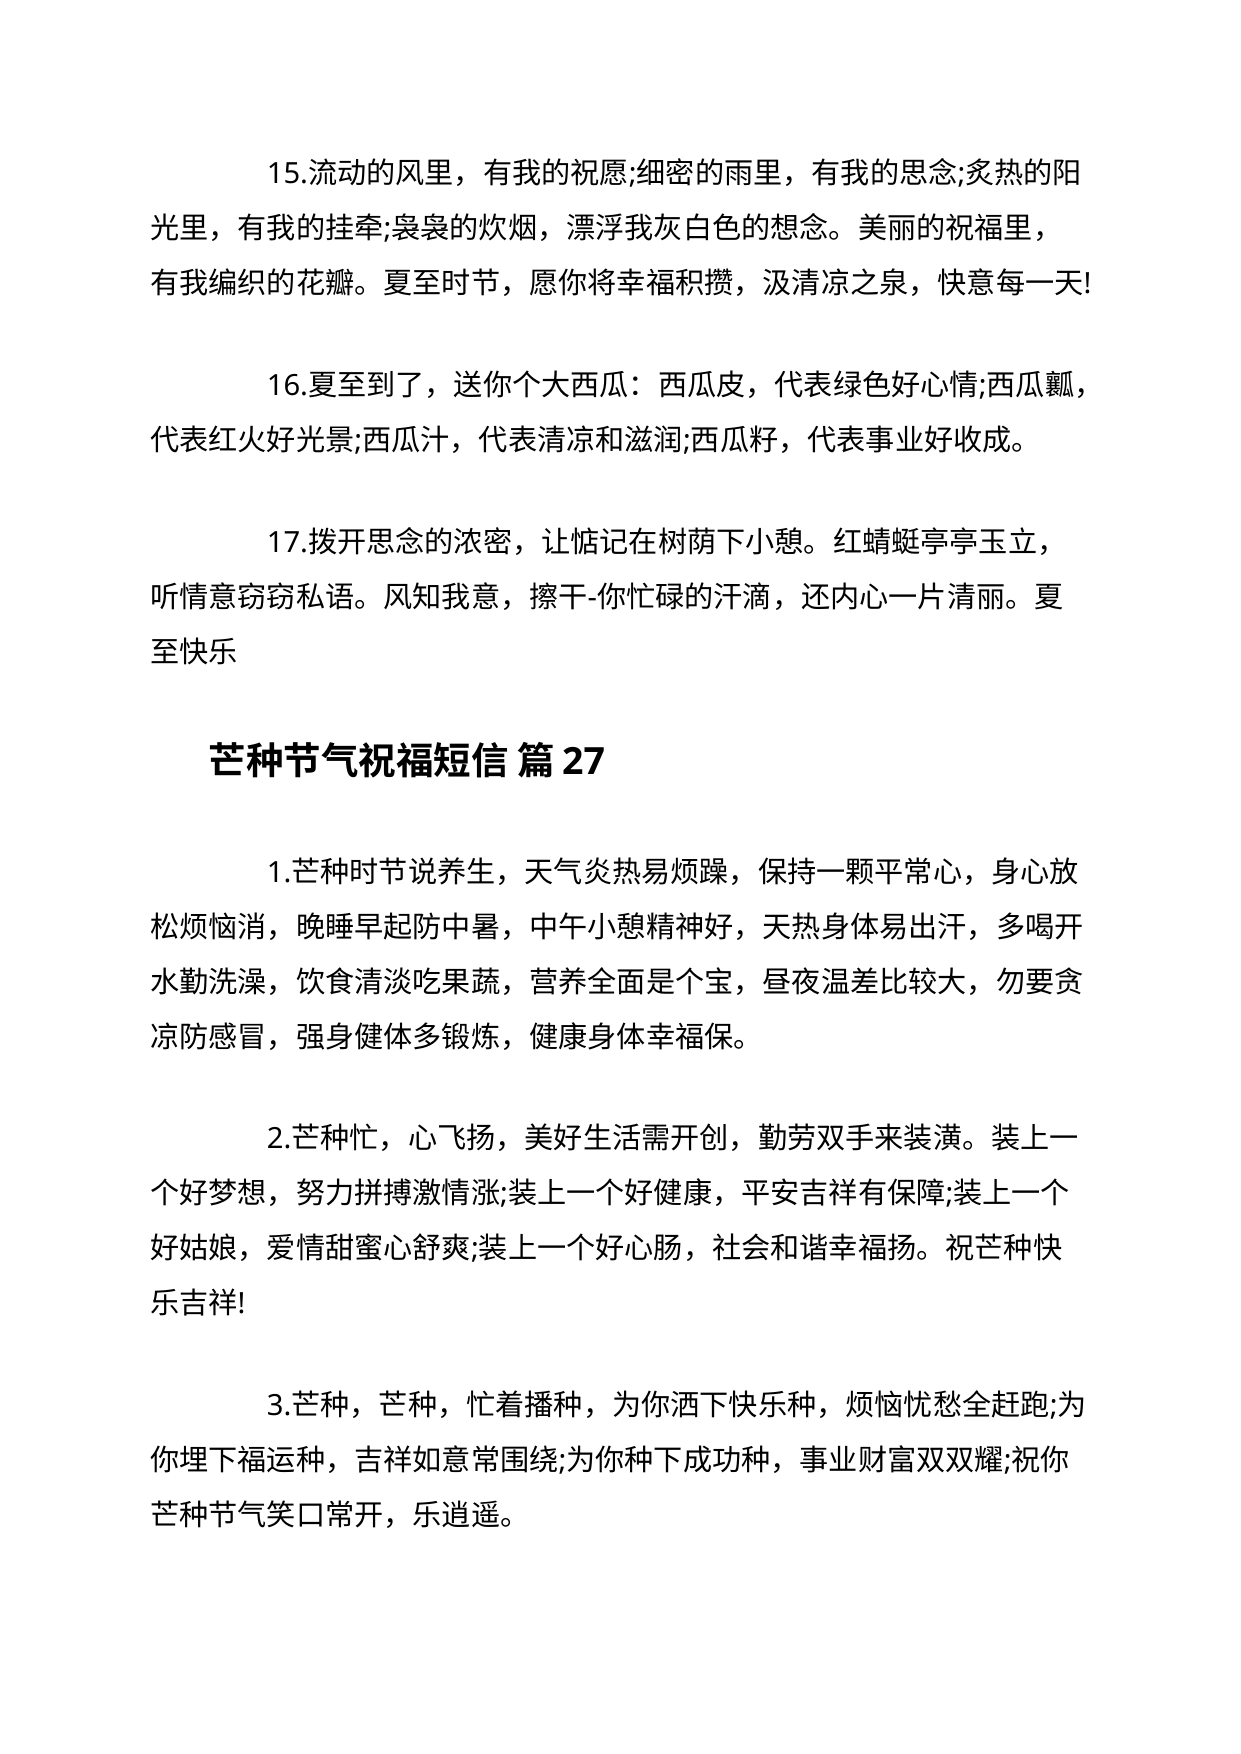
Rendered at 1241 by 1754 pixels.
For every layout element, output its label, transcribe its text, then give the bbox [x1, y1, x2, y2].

text 3.芒种，芒种，忙着播种，为你洒下快乐种，烦恼忧愁全赶跑;为你埋下福运种，吉祥如意常围绕;为你种下成功种，事业财富双双耀;祝你芒种节气笑口常开，乐逍遥。 [150, 1382, 1090, 1534]
text 2.芒种忙，心飞扬，美好生活需开创，勤劳双手来装潢。装上一个好梦想，努力拼搏激情涨;装上一个好健康，平安吉祥有保障;装上一个好姑娘，爱情甜蜜心舒爽;装上一个好心肠，社会和谐幸福扬。祝芒种快乐吉祥! [150, 1115, 1090, 1322]
text 15.流动的风里，有我的祝愿;细密的雨里，有我的思念;炙热的阳光里，有我的挂牵;袅袅的炊烟，漂浮我灰白色的想念。美丽的祝福里，有我编织的花瓣。夏至时节，愿你将幸福积攒，汲清凉之泉，快意每一天! [150, 150, 1090, 302]
text 17.拨开思念的浓密，让惦记在树荫下小憩。红蜻蜓亭亭玉立，听情意窃窃私语。风知我意，擦干-你忙碌的汗滴，还内心一片清丽。夏至快乐 [150, 519, 1090, 671]
text 1.芒种时节说养生，天气炎热易烦躁，保持一颗平常心，身心放松烦恼消，晚睡早起防中暑，中午小憩精神好，天热身体易出汗，多喝开水勤洗澡，饮食清淡吃果蔬，营养全面是个宝，昼夜温差比较大，勿要贪凉防感冒，强身健体多锻炼，健康身体幸福保。 [150, 848, 1090, 1055]
text 16.夏至到了，送你个大西瓜：西瓜皮，代表绿色好心情;西瓜瓤，代表红火好光景;西瓜汁，代表清凉和滋润;西瓜籽，代表事业好收成。 [150, 362, 1090, 459]
text 芒种节气祝福短信 篇27 [150, 731, 1090, 785]
